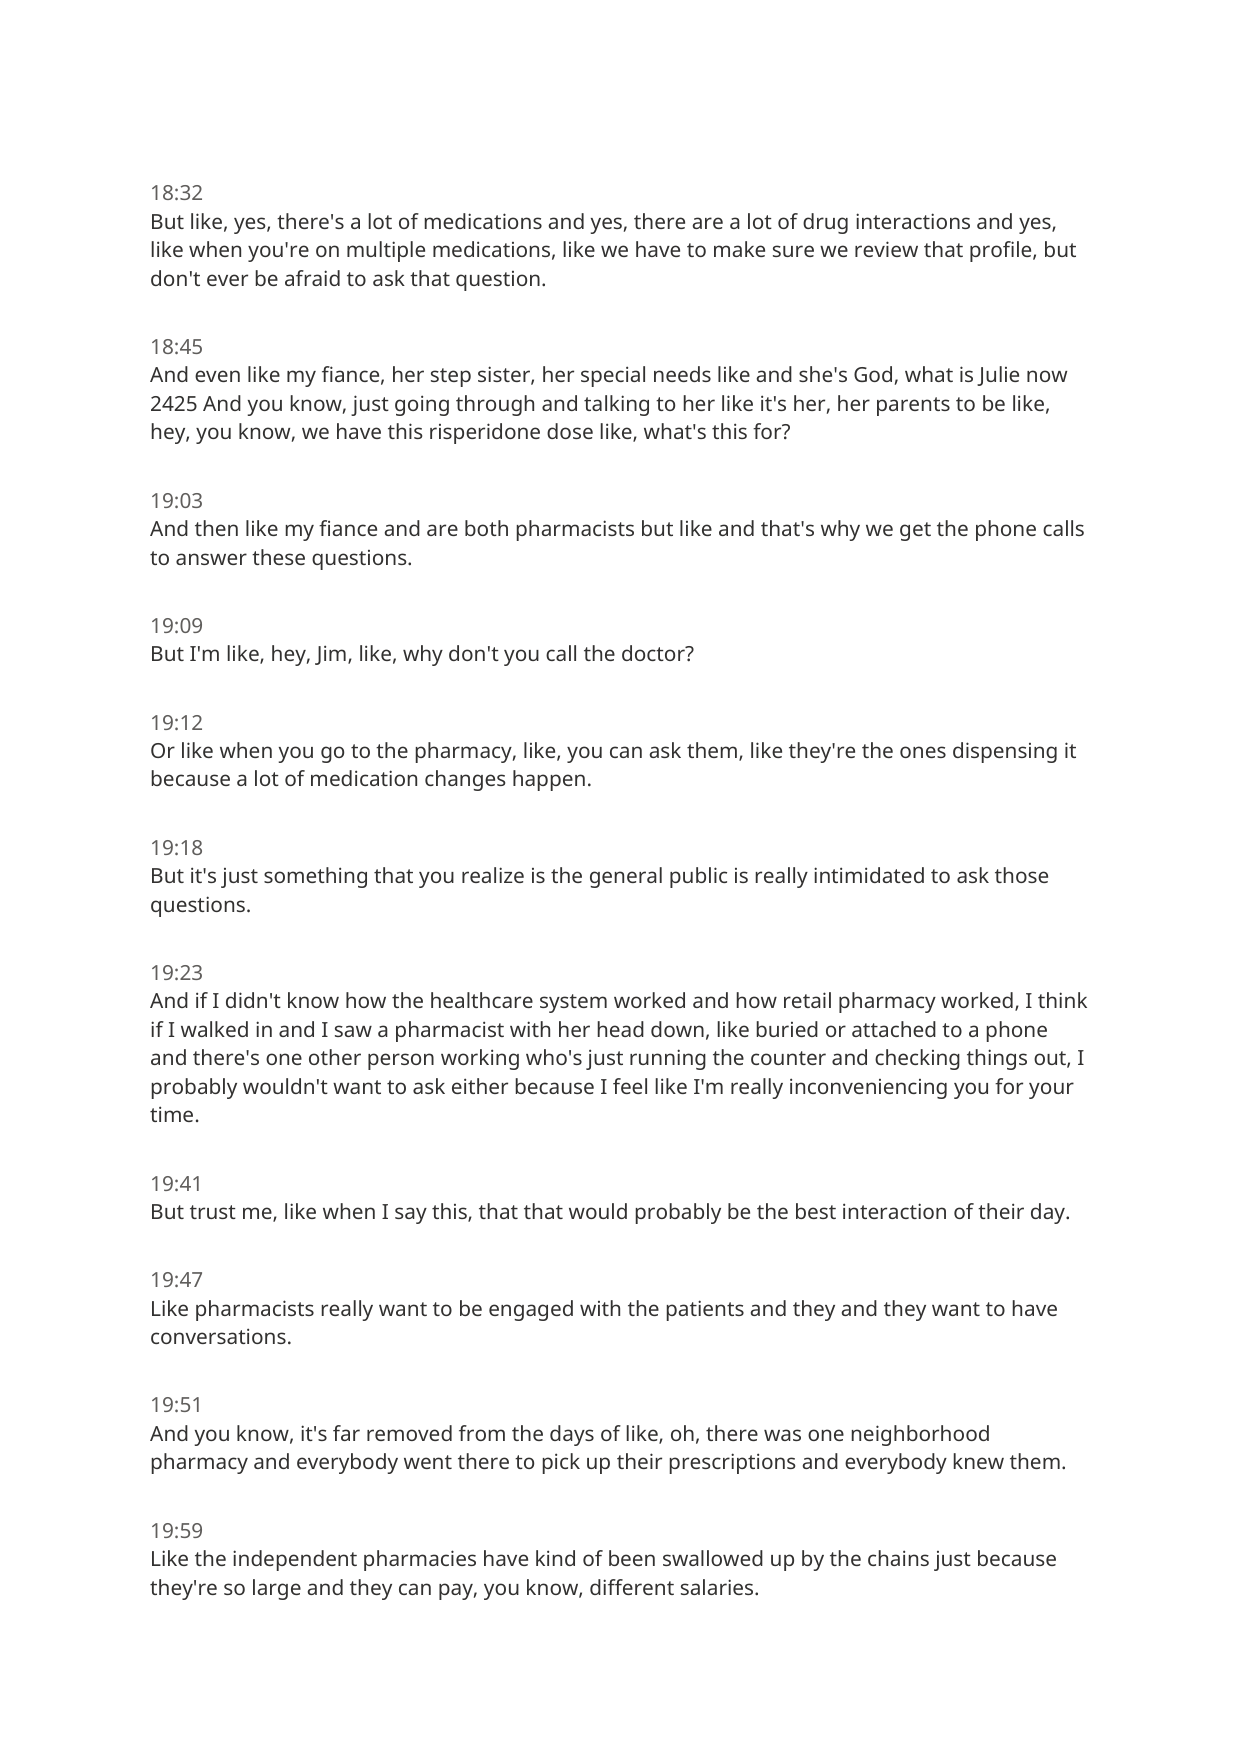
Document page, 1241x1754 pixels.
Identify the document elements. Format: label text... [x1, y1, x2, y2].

text 19:03 And then like my fiance and are both pharmacists but like and that's why we get the phone calls to answer these questions. [150, 457, 1090, 571]
text 19:51 And you know, it's far removed from the days of like, oh, there was one neighborhood pharmacy and everybody went there to pick up their prescriptions and everybody knew them. [150, 1362, 1090, 1476]
text 18:32 But like, yes, there's a lot of medications and yes, there are a lot of drug interactions and yes, like when you're on multiple medications, like we have to make sure we review that profile, but don't ever be afraid to ask that question. [150, 150, 1090, 292]
text 19:41 But trust me, like when I say this, that that would probably be the best interaction of their day. [150, 1140, 1090, 1226]
text 19:23 And if I didn't know how the healthcare system worked and how retail pharmacy worked, I think if I walked in and I saw a pharmacist with her head down, like buried or attached to a phone and there's one other person working who's just running the counter and checking things out, I probably wouldn't want to ask either because I feel like I'm really inconveniencing you for your time. [150, 930, 1090, 1129]
text 19:09 But I'm like, hey, Jim, like, why don't you call the doctor? [150, 582, 1090, 668]
text 19:59 Like the independent pharmacies have kind of been swallowed up by the chains just because they're so large and they can pay, you know, different salaries. [150, 1487, 1090, 1601]
text 19:18 But it's just something that you realize is the general public is really intimidated to ask those questions. [150, 804, 1090, 918]
text 19:47 Like pharmacists really want to be engaged with the patients and they and they want to have conversations. [150, 1237, 1090, 1351]
text 18:45 And even like my fiance, her step sister, her special needs like and she's God, what is Julie now 2425 And you know, just going through and talking to her like it's her, her parents to be like, hey, you know, we have this risperidone dose like, what's this for? [150, 304, 1090, 446]
text 19:12 Or like when you go to the pharmacy, like, you can ask them, like they're the ones dispensing it because a lot of medication changes happen. [150, 679, 1090, 793]
